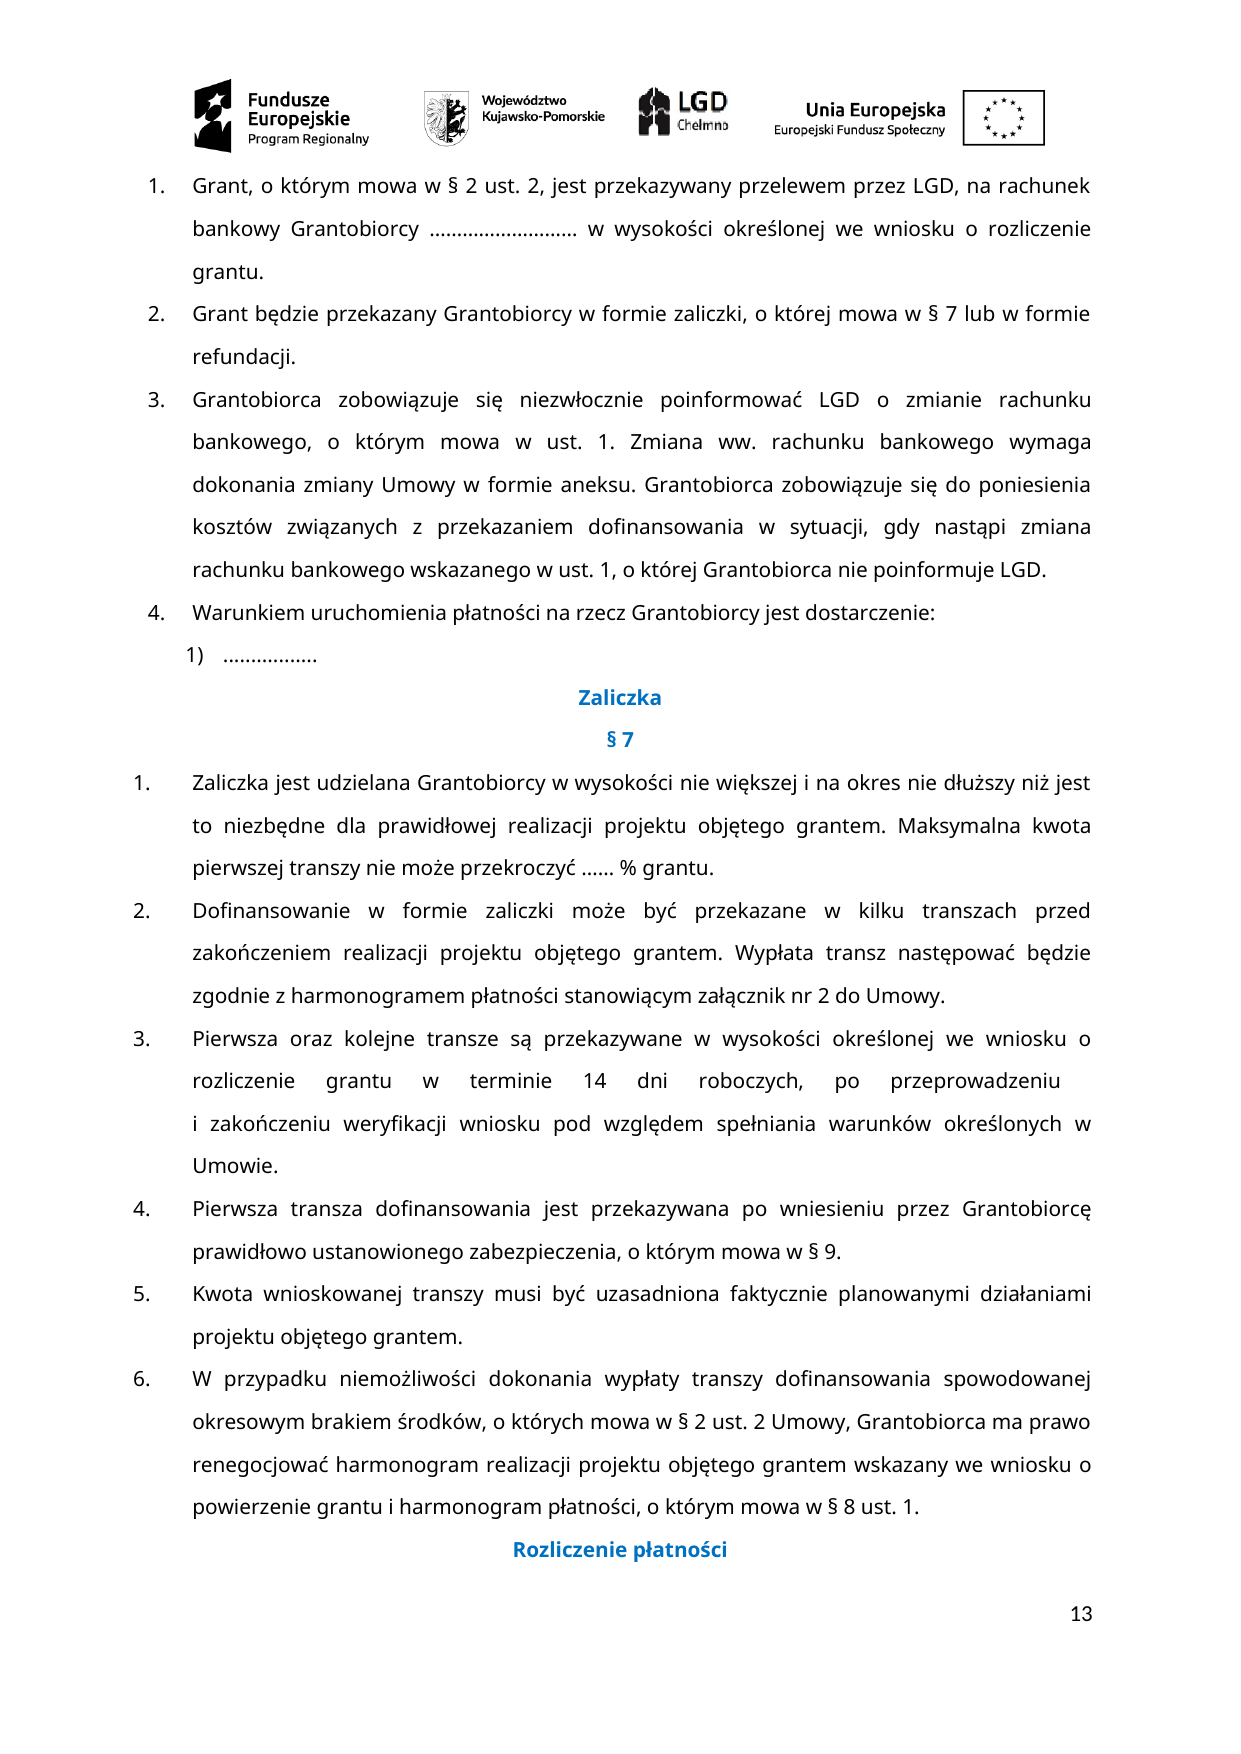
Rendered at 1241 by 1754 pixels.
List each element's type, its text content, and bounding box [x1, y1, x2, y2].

list W przypadku niemożliwości dokonania wypłaty transzy dofinansowania spowodowanej okresowym brakiem środków, o których mowa w § 2 ust. 2 Umowy, Grantobiorca ma prawo renegocjować harmonogram realizacji projektu objętego grantem wskazany we wniosku o powierzenie grantu i harmonogram płatności, o którym mowa w § 8 ust. 1. [133, 1364, 1092, 1521]
list Grant, o którym mowa w § 2 ust. 2, jest przekazywany przelewem przez LGD, na rachunek bankowy Grantobiorcy ……………………… w wysokości określonej we wniosku o rozliczenie grantu. [148, 172, 1092, 285]
text Rozliczenie płatności [148, 1535, 1092, 1563]
text § 7 [148, 726, 1092, 754]
list Grant będzie przekazany Grantobiorcy w formie zaliczki, o której mowa w § 7 lub w formie refundacji. [148, 299, 1092, 371]
list ................. [185, 640, 1092, 669]
text Zaliczka [148, 683, 1092, 711]
list Pierwsza oraz kolejne transze są przekazywane w wysokości określonej we wniosku o rozliczenie grantu w terminie 14 dni roboczych, po przeprowadzeniu i zakończeniu weryfikacji wniosku pod względem spełniania warunków określonych w Umowie. [133, 1024, 1092, 1180]
list Zaliczka jest udzielana Grantobiorcy w wysokości nie większej i na okres nie dłuższy niż jest to niezbędne dla prawidłowej realizacji projektu objętego grantem. Maksymalna kwota pierwszej transzy nie może przekroczyć …… % grantu. [133, 768, 1092, 882]
list Pierwsza transza dofinansowania jest przekazywana po wniesieniu przez Grantobiorcę prawidłowo ustanowionego zabezpieczenia, o którym mowa w § 9. [133, 1194, 1092, 1265]
list Kwota wnioskowanej transzy musi być uzasadniona faktycznie planowanymi działaniami projektu objętego grantem. [133, 1279, 1092, 1350]
picture [176, 60, 1064, 172]
list Dofinansowanie w formie zaliczki może być przekazane w kilku transzach przed zakończeniem realizacji projektu objętego grantem. Wypłata transz następować będzie zgodnie z harmonogramem płatności stanowiącym załącznik nr 2 do Umowy. [133, 896, 1092, 1009]
list Warunkiem uruchomienia płatności na rzecz Grantobiorcy jest dostarczenie: [148, 598, 1092, 626]
list Grantobiorca zobowiązuje się niezwłocznie poinformować LGD o zmianie rachunku bankowego, o którym mowa w ust. 1. Zmiana ww. rachunku bankowego wymaga dokonania zmiany Umowy w formie aneksu. Grantobiorca zobowiązuje się do poniesienia kosztów związanych z przekazaniem dofinansowania w sytuacji, gdy nastąpi zmiana rachunku bankowego wskazanego w ust. 1, o której Grantobiorca nie poinformuje LGD. [148, 385, 1092, 583]
